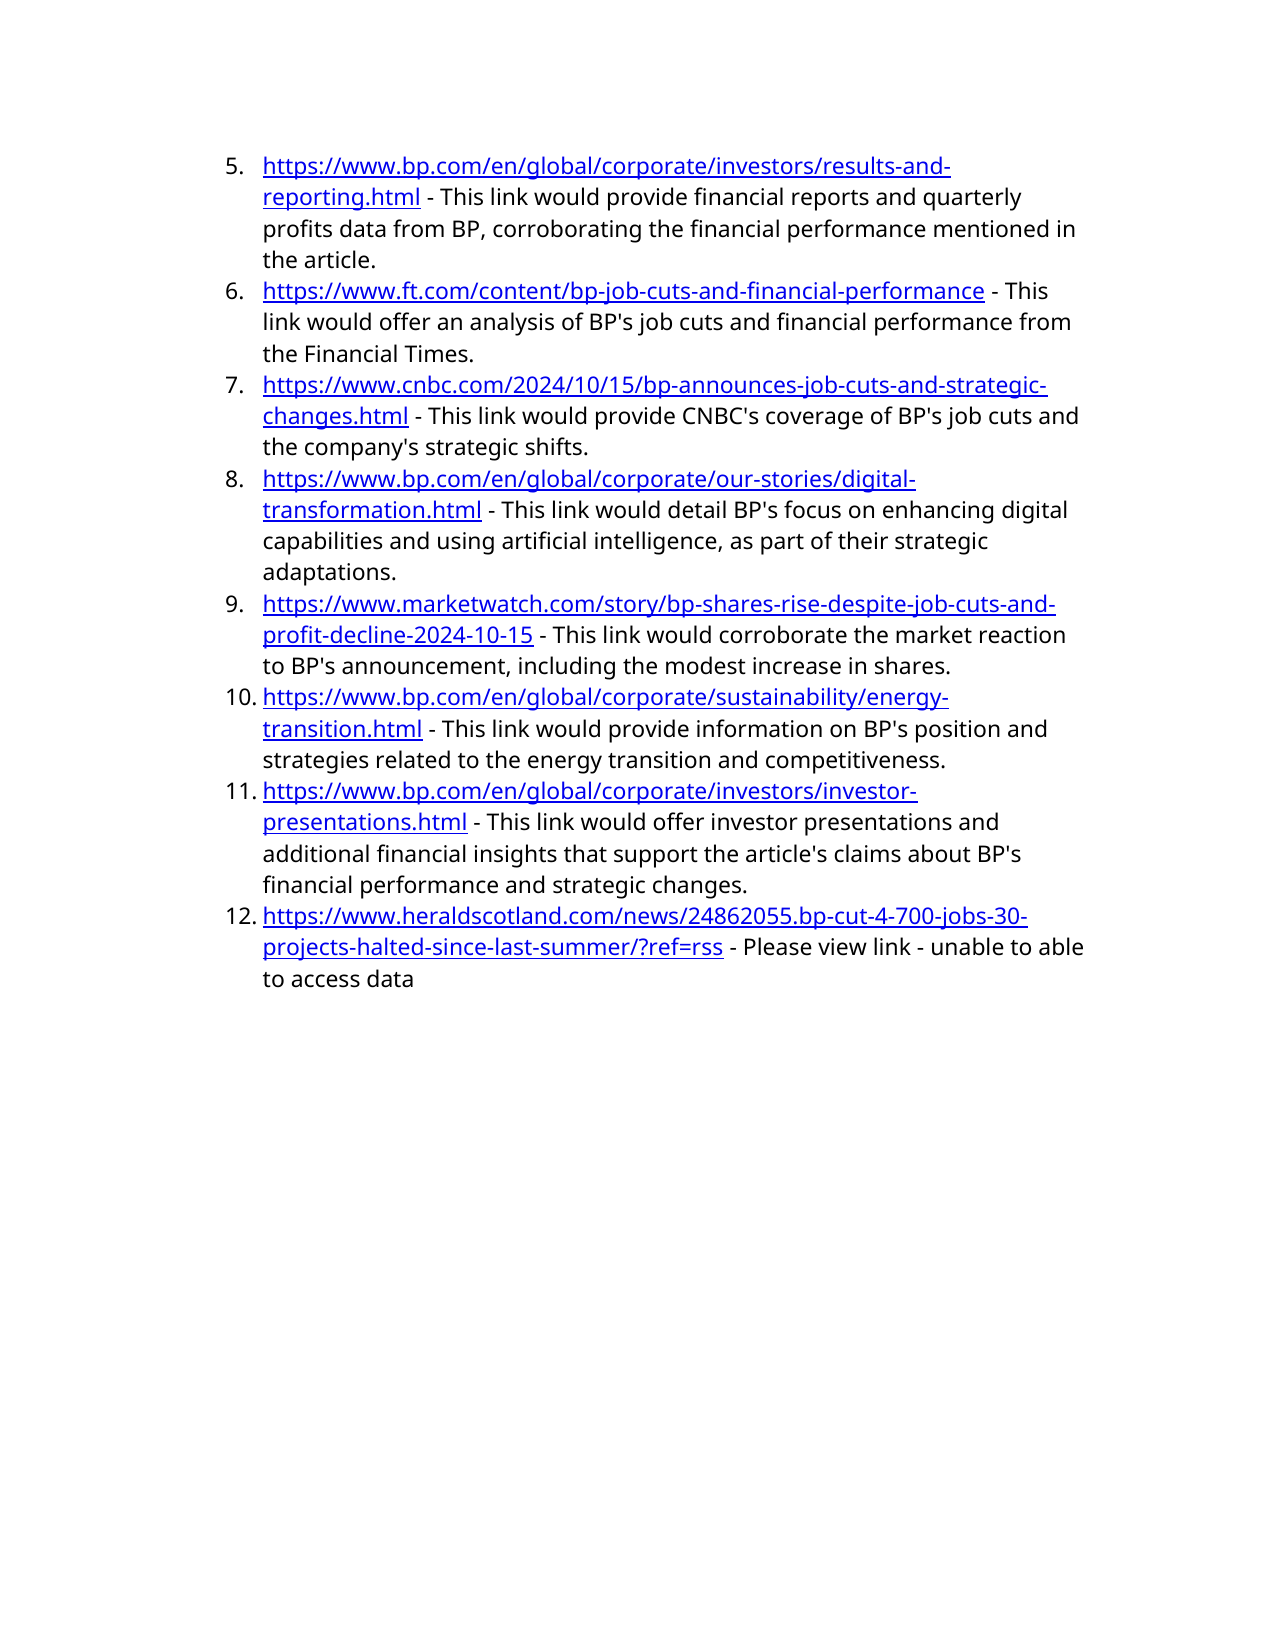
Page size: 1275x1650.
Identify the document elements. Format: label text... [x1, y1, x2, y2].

list https://www.cnbc.com/2024/10/15/bp-announces-job-cuts-and-strategic-changes.html - This link would provide CNBC's coverage of BP's job cuts and the company's strategic shifts. [225, 369, 1087, 462]
list https://www.ft.com/content/bp-job-cuts-and-financial-performance - This link would offer an analysis of BP's job cuts and financial performance from the Financial Times. [225, 275, 1087, 369]
list https://www.heraldscotland.com/news/24862055.bp-cut-4-700-jobs-30-projects-halted-since-last-summer/?ref=rss - Please view link - unable to able to access data [225, 900, 1087, 994]
list https://www.bp.com/en/global/corporate/investors/investor-presentations.html - This link would offer investor presentations and additional financial insights that support the article's claims about BP's financial performance and strategic changes. [225, 775, 1087, 900]
list https://www.bp.com/en/global/corporate/investors/results-and-reporting.html - This link would provide financial reports and quarterly profits data from BP, corroborating the financial performance mentioned in the article. [225, 150, 1087, 275]
list https://www.bp.com/en/global/corporate/our-stories/digital-transformation.html - This link would detail BP's focus on enhancing digital capabilities and using artificial intelligence, as part of their strategic adaptations. [225, 462, 1087, 587]
list https://www.bp.com/en/global/corporate/sustainability/energy-transition.html - This link would provide information on BP's position and strategies related to the energy transition and competitiveness. [225, 681, 1087, 775]
list https://www.marketwatch.com/story/bp-shares-rise-despite-job-cuts-and-profit-decline-2024-10-15 - This link would corroborate the market reaction to BP's announcement, including the modest increase in shares. [225, 587, 1087, 681]
